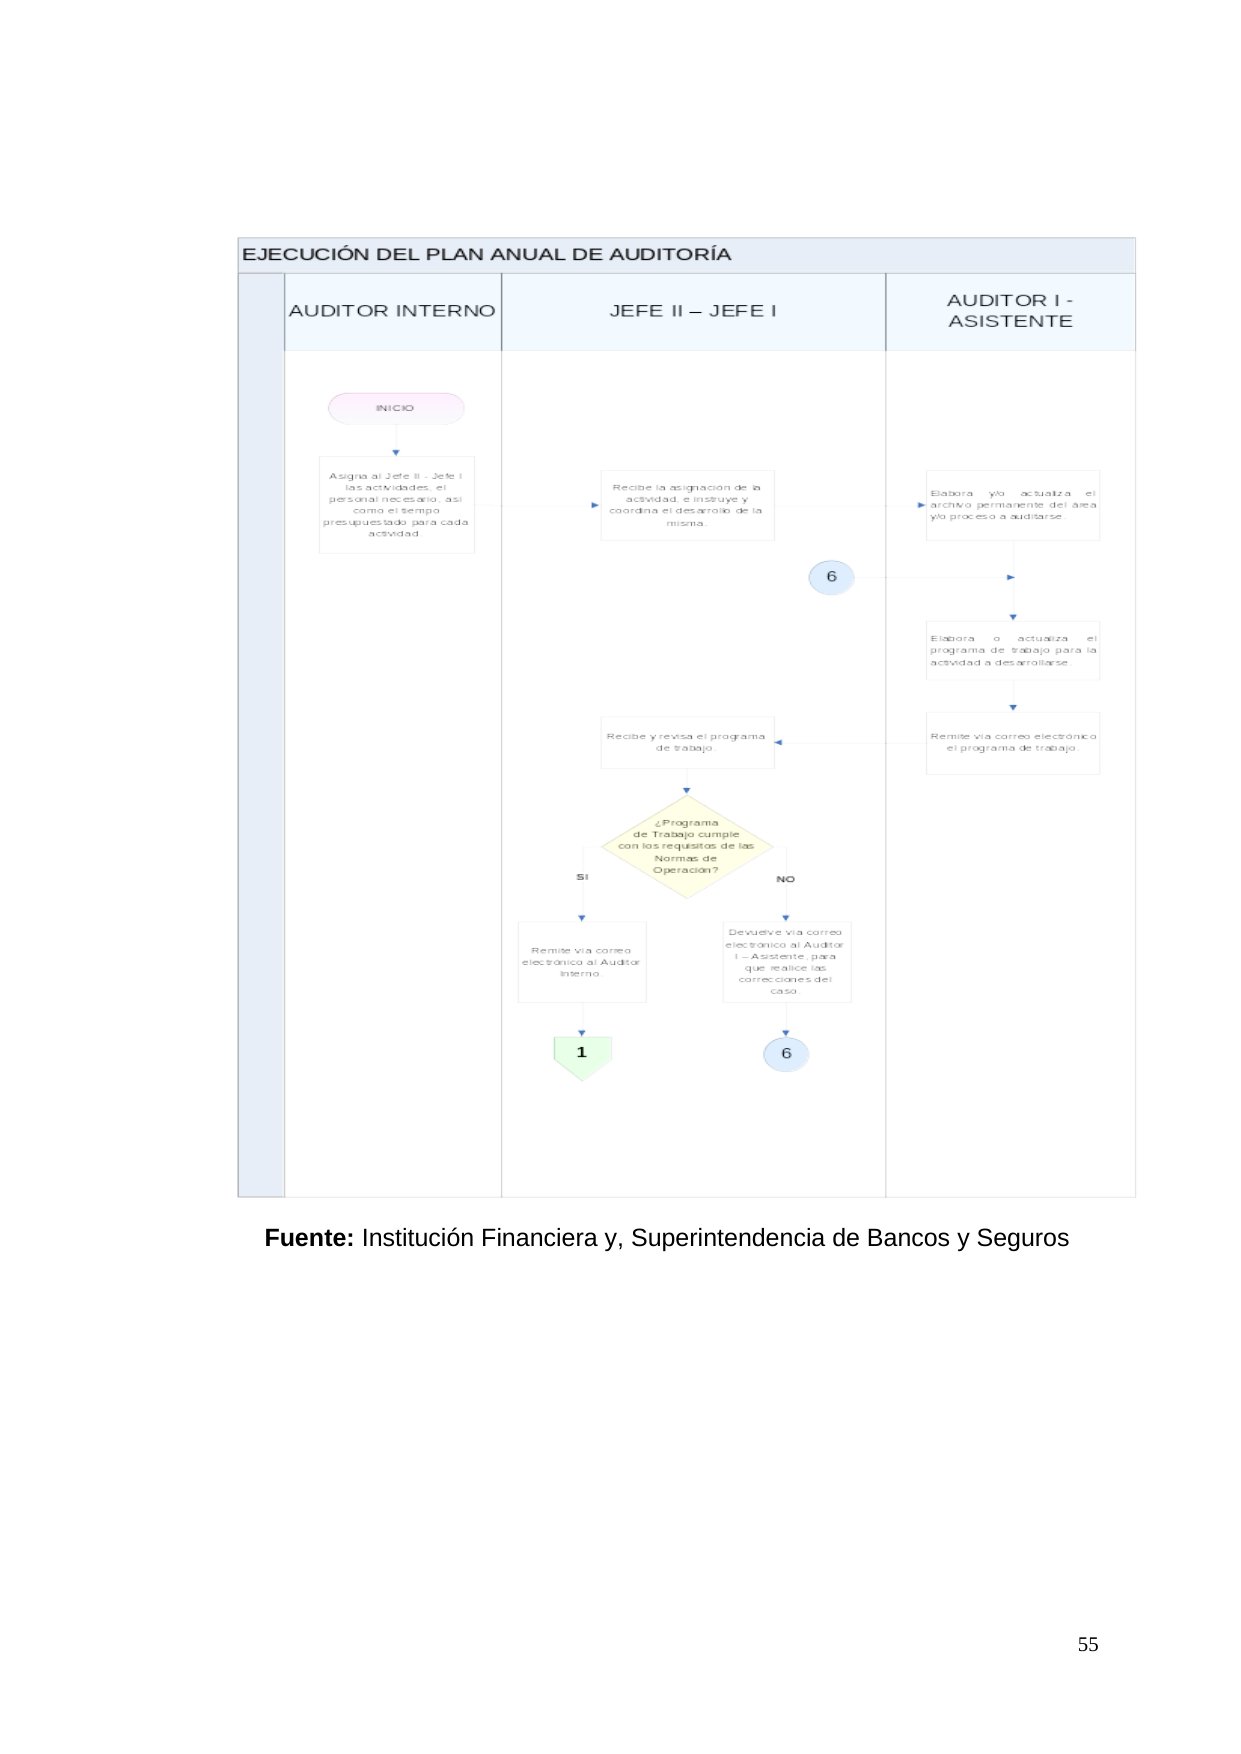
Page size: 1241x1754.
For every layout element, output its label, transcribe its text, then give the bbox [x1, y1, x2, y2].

text Fuente: Institución Financiera y, Superintendencia de Bancos y Seguros [236, 1223, 1098, 1252]
